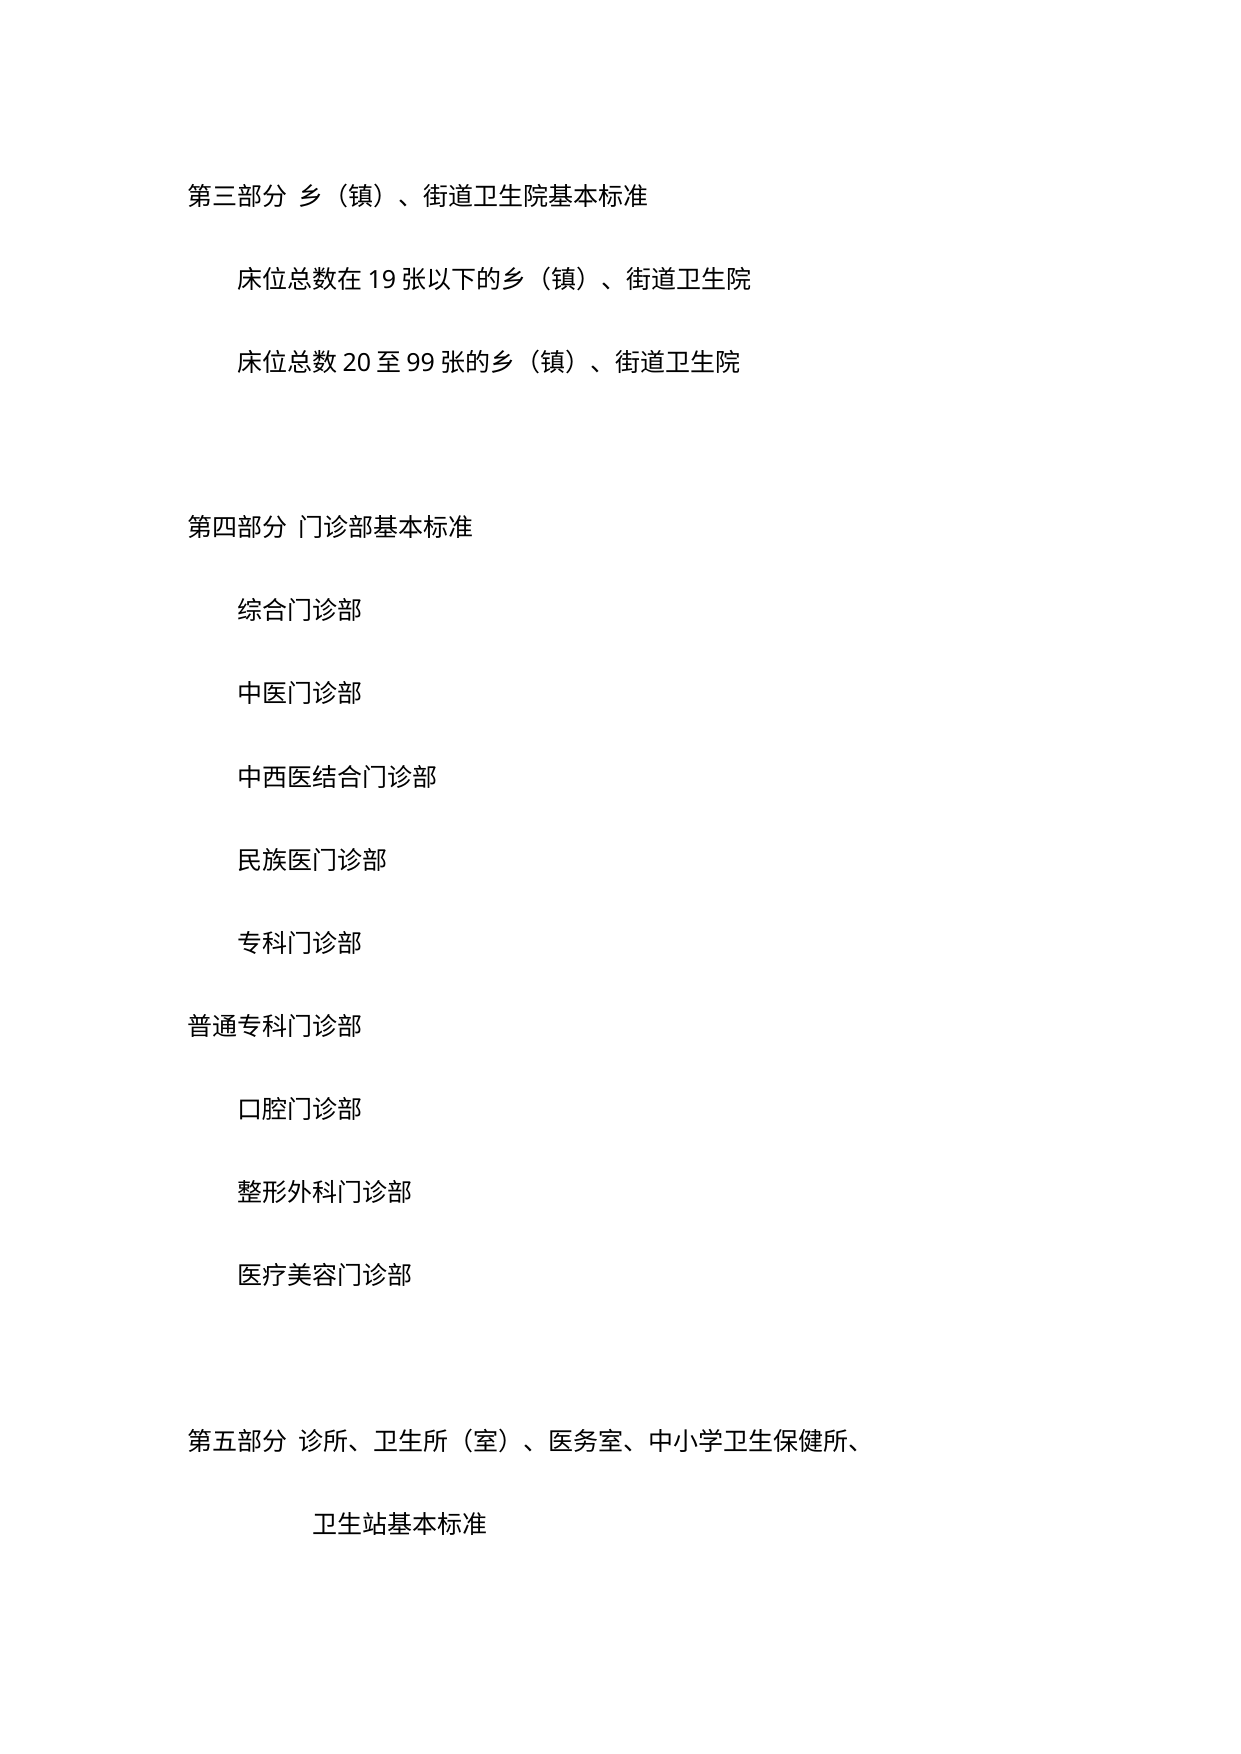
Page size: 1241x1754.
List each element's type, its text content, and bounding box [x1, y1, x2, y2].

text 第四部分 门诊部基本标准 [187, 493, 1053, 558]
text 中西医结合门诊部 [187, 743, 1053, 808]
text 民族医门诊部 [187, 826, 1053, 891]
text 医疗美容门诊部 [187, 1241, 1053, 1306]
text 床位总数20至99张的乡（镇）、街道卫生院 [187, 328, 1053, 393]
text 普通专科门诊部 [187, 992, 1053, 1057]
text 中医门诊部 [187, 659, 1053, 724]
text 床位总数在19张以下的乡（镇）、街道卫生院 [187, 245, 1053, 310]
text 卫生站基本标准 [187, 1490, 1053, 1555]
text 综合门诊部 [187, 576, 1053, 641]
text 专科门诊部 [187, 909, 1053, 974]
text 整形外科门诊部 [187, 1158, 1053, 1223]
text 第三部分 乡（镇）、街道卫生院基本标准 [187, 162, 1053, 227]
text 第五部分 诊所、卫生所（室）、医务室、中小学卫生保健所、 [187, 1407, 1053, 1472]
text 口腔门诊部 [187, 1075, 1053, 1140]
